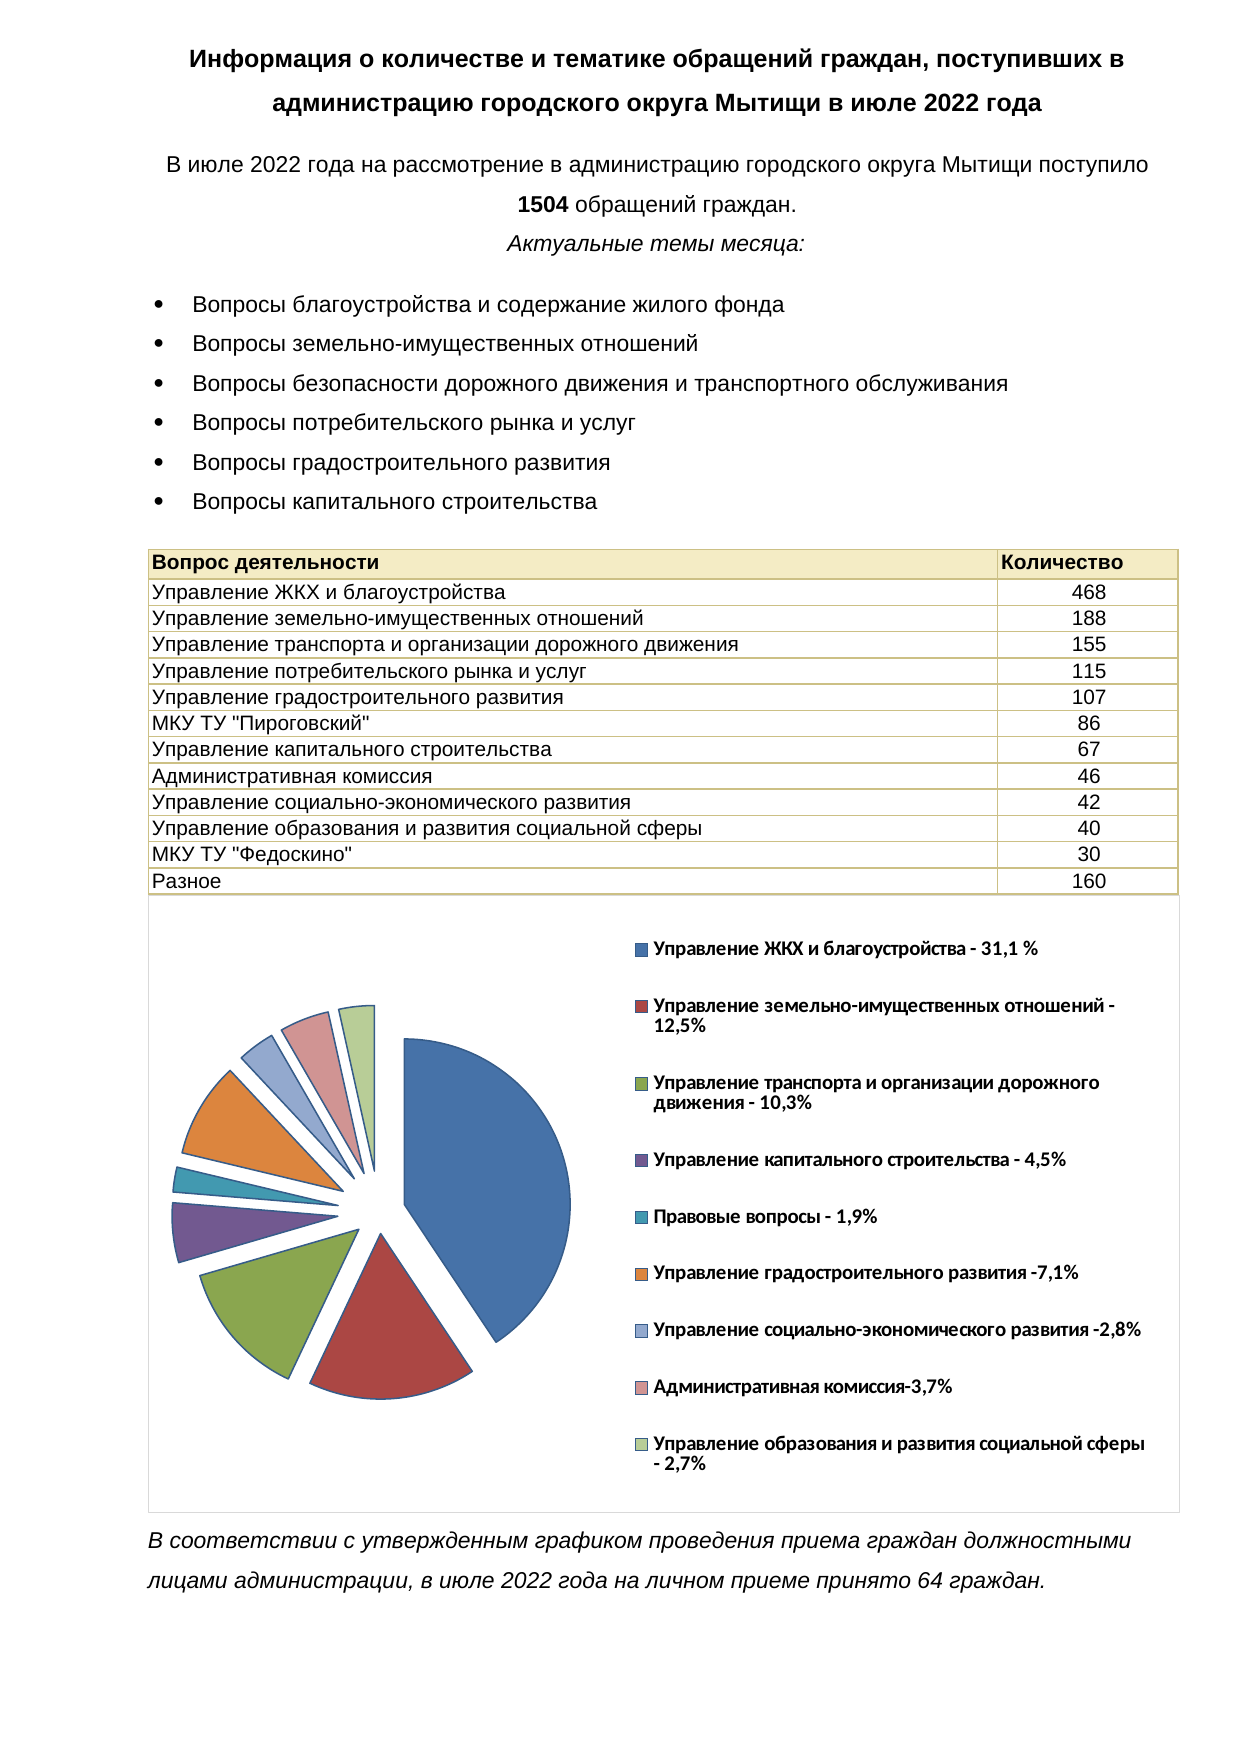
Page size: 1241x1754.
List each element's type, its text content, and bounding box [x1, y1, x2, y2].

table_cell МКУ ТУ "Федоскино" [149, 842, 997, 867]
table_cell 46 [998, 764, 1177, 788]
table_cell Управление социально-экономического развития [149, 790, 997, 814]
table_cell 468 [998, 580, 1177, 604]
table_cell 107 [998, 685, 1177, 709]
list Вопросы земельно-имущественных отношений [154, 330, 1167, 357]
table_cell 188 [998, 606, 1177, 631]
text Актуальные темы месяца: [148, 230, 1167, 257]
table_cell Управление градостроительного развития [149, 685, 997, 709]
table_cell МКУ ТУ "Пироговский" [149, 711, 997, 736]
table_cell Управление ЖКХ и благоустройства [149, 580, 997, 604]
list Вопросы безопасности дорожного движения и транспортного обслуживания [154, 370, 1167, 396]
table_cell Управление образования и развития социальной сферы [149, 816, 997, 841]
table_header Вопрос деятельности [149, 550, 997, 578]
table_cell Административная комиссия [149, 764, 997, 788]
table_cell Управление транспорта и организации дорожного движения [149, 632, 997, 657]
table_cell Управление земельно-имущественных отношений [149, 606, 997, 631]
table_header Количество [998, 550, 1177, 578]
table_cell 155 [998, 632, 1177, 657]
table_cell Управление потребительского рынка и услуг [149, 659, 997, 683]
table_cell 67 [998, 737, 1177, 762]
table_cell 40 [998, 816, 1177, 841]
table_cell 42 [998, 790, 1177, 814]
text В соответствии с утвержденным графиком проведения приема граждан должностными лицами администрации, в июле 2022 года на личном приеме принято 64 граждан. [148, 1527, 1167, 1593]
list Вопросы градостроительного развития [154, 449, 1167, 475]
table_cell 86 [998, 711, 1177, 736]
table_cell 160 [998, 869, 1177, 893]
list Вопросы потребительского рынка и услуг [154, 409, 1167, 436]
table_cell Разное [149, 869, 997, 893]
text В июле 2022 года на рассмотрение в администрацию городского округа Мытищи поступило 1504 обращений граждан. [148, 151, 1167, 217]
list Вопросы капитального строительства [154, 488, 1167, 514]
list Вопросы благоустройства и содержание жилого фонда [154, 291, 1167, 317]
text Информация о количестве и тематике обращений граждан, поступивших в администрацию городского округа Мытищи в июле 2022 года [148, 44, 1167, 116]
table_cell Управление капитального строительства [149, 737, 997, 762]
table_cell 30 [998, 842, 1177, 867]
table_cell 115 [998, 659, 1177, 683]
